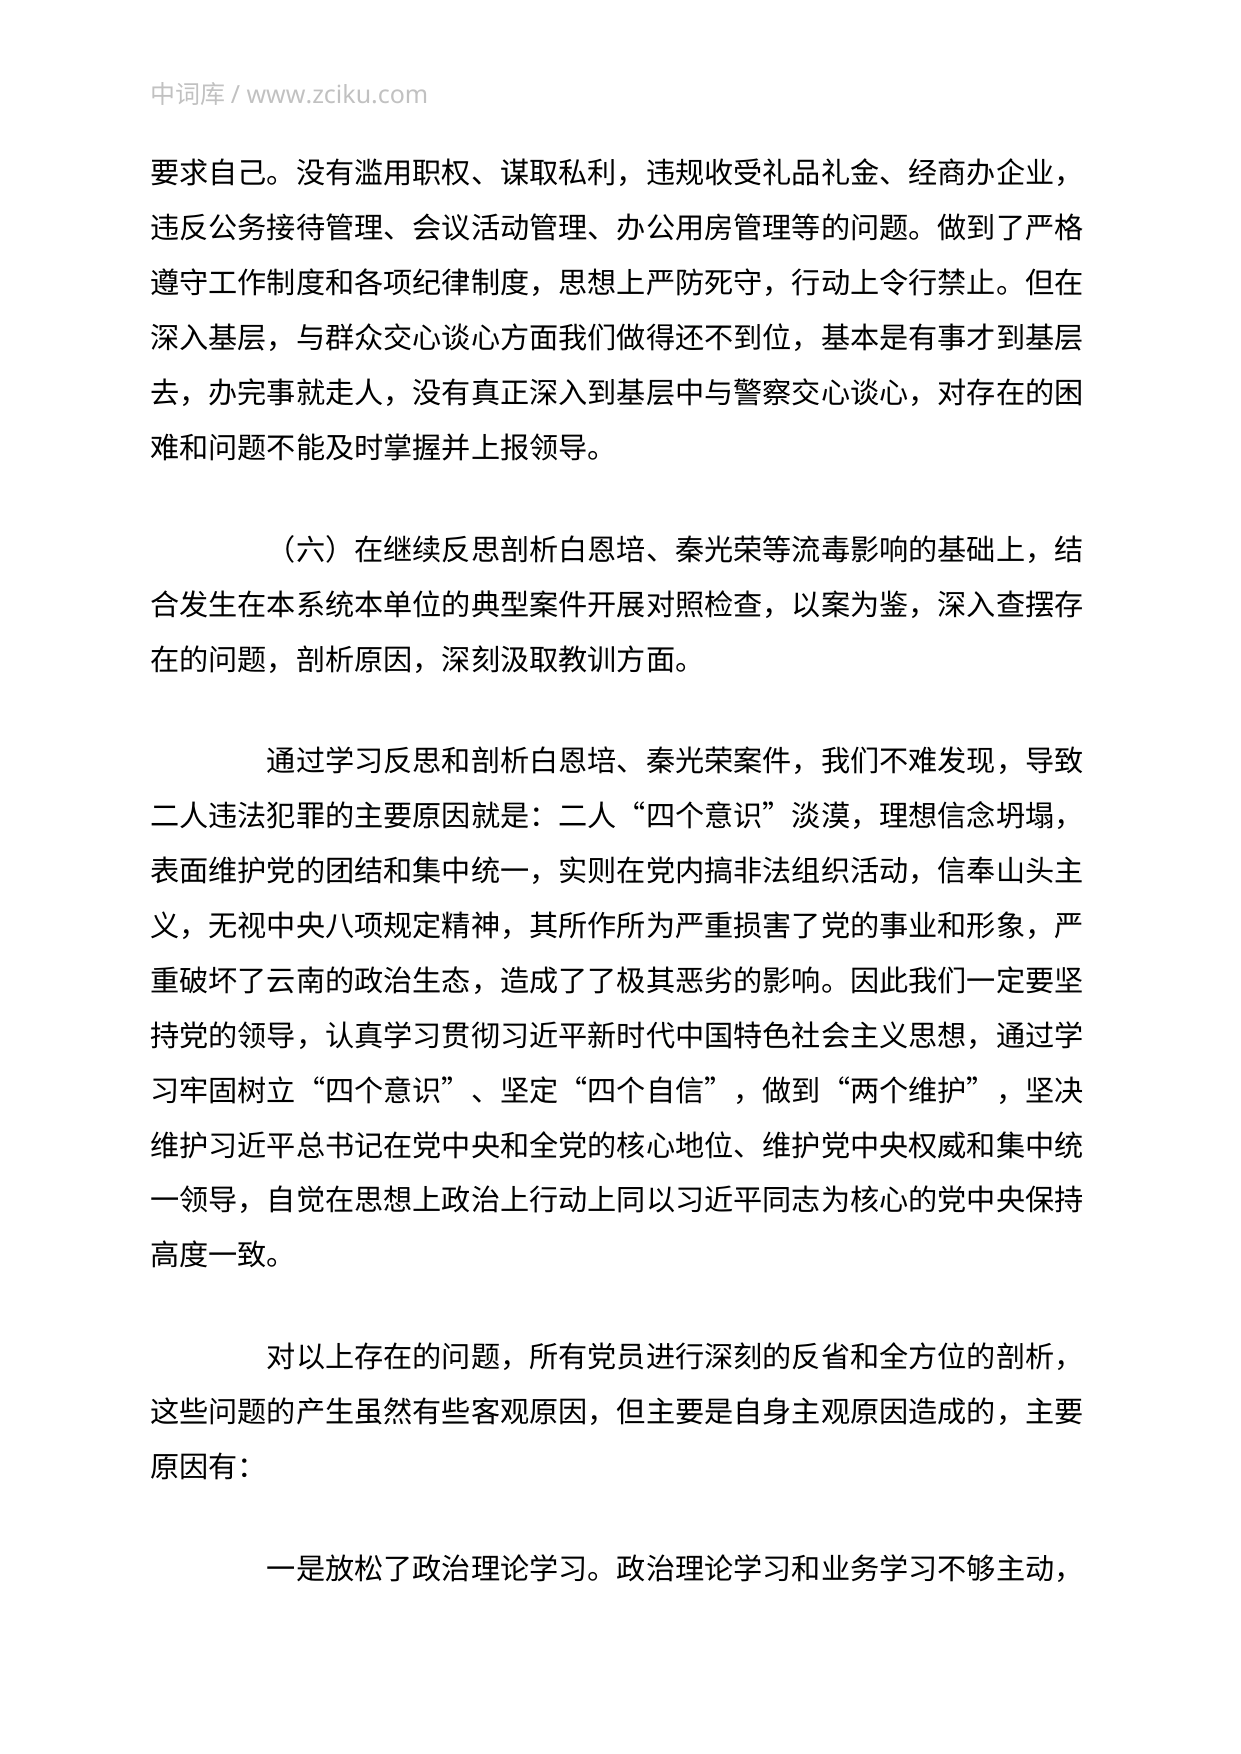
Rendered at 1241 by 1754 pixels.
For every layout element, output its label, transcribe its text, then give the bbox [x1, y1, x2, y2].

text 对以上存在的问题，所有党员进行深刻的反省和全方位的剖析，这些问题的产生虽然有些客观原因，但主要是自身主观原因造成的，主要原因有： [150, 1334, 1090, 1486]
text 通过学习反思和剖析白恩培、秦光荣案件，我们不难发现，导致二人违法犯罪的主要原因就是：二人“四个意识”淡漠，理想信念坍塌，表面维护党的团结和集中统一，实则在党内搞非法组织活动，信奉山头主义，无视中央八项规定精神，其所作所为严重损害了党的事业和形象，严重破坏了云南的政治生态，造成了了极其恶劣的影响。因此我们一定要坚持党的领导，认真学习贯彻习近平新时代中国特色社会主义思想，通过学习牢固树立“四个意识”、坚定“四个自信”，做到“两个维护”，坚决维护习近平总书记在党中央和全党的核心地位、维护党中央权威和集中统一领导，自觉在思想上政治上行动上同以习近平同志为核心的党中央保持高度一致。 [150, 738, 1090, 1274]
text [150, 150, 1090, 467]
text （六）在继续反思剖析白恩培、秦光荣等流毒影响的基础上，结合发生在本系统本单位的典型案件开展对照检查，以案为鉴，深入查摆存在的问题，剖析原因，深刻汲取教训方面。 [150, 526, 1090, 678]
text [150, 1545, 1090, 1587]
